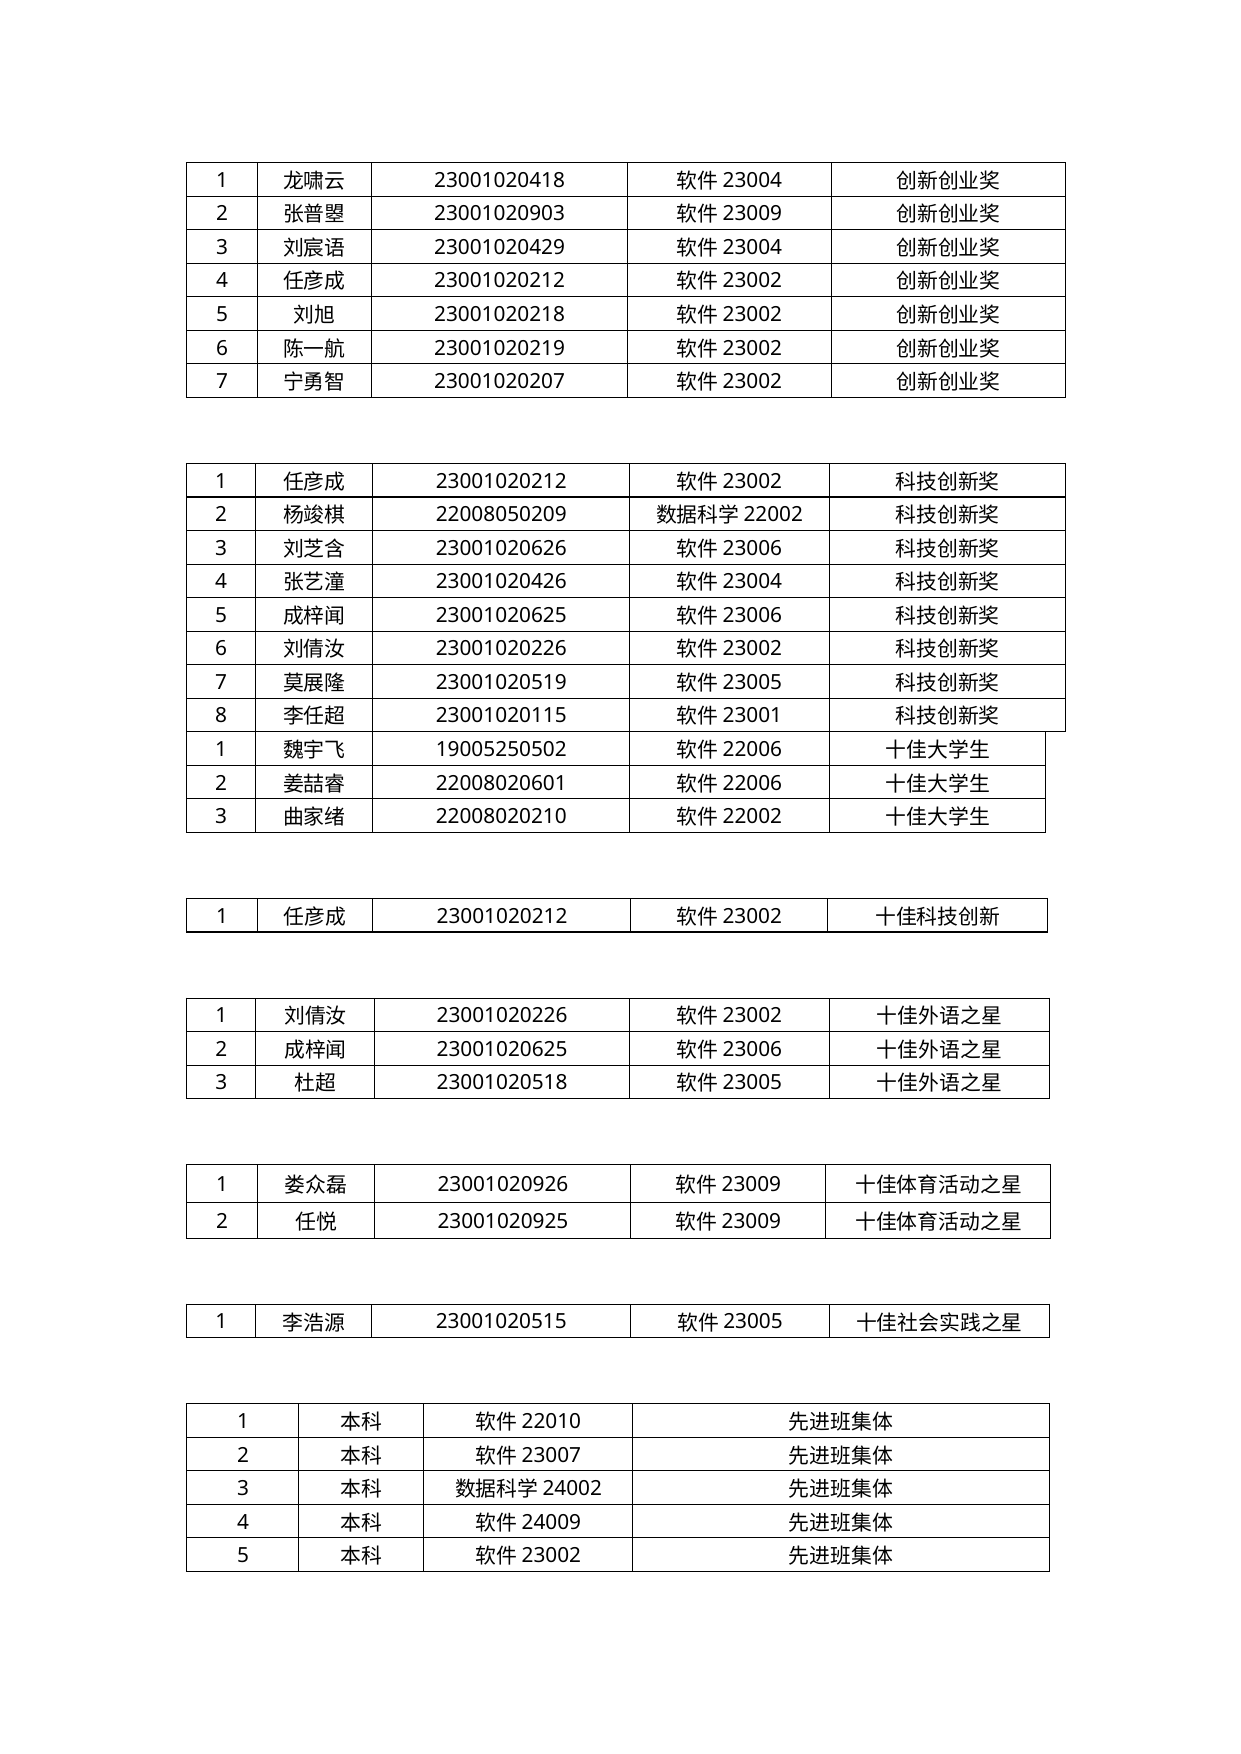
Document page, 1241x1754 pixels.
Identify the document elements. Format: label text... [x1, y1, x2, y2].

table_cell 软件23005 [630, 665, 829, 698]
table_cell 5 [187, 1538, 298, 1571]
table_header 创新创业奖 [832, 163, 1065, 196]
table_cell 23001020625 [373, 598, 629, 631]
table_header 十佳社会实践之星 [830, 1305, 1049, 1337]
table_cell 23001020518 [375, 1066, 629, 1098]
table_cell 软件23001 [630, 699, 829, 731]
table_cell 十佳外语之星 [830, 1032, 1049, 1064]
table_cell 23001020212 [372, 264, 627, 296]
table_cell 先进班集体 [633, 1538, 1049, 1571]
table_cell 任彦成 [258, 264, 371, 296]
table_cell 刘旭 [258, 297, 371, 330]
table_cell 5 [187, 297, 257, 330]
table_header 1 [187, 1305, 255, 1337]
table_cell 科技创新奖 [830, 498, 1065, 530]
table_cell 软件23009 [631, 1203, 825, 1237]
table_header 任彦成 [258, 899, 372, 931]
table_header 23001020212 [373, 899, 630, 931]
table_header 科技创新奖 [830, 464, 1065, 496]
table_cell 2 [187, 1203, 257, 1237]
table_header 任彦成 [256, 464, 372, 496]
table_cell 23001020226 [373, 632, 629, 664]
table_header 23001020515 [372, 1305, 630, 1337]
table_header 1 [187, 1165, 257, 1202]
table_cell 科技创新奖 [830, 699, 1065, 731]
table_cell 杨竣棋 [256, 498, 372, 530]
table_cell 软件23006 [630, 1032, 829, 1064]
table_cell 本科 [299, 1471, 423, 1504]
table_cell 软件24009 [424, 1505, 632, 1537]
table_header 软件22010 [424, 1404, 632, 1437]
table_cell 22008020210 [373, 799, 629, 832]
table_cell 科技创新奖 [830, 598, 1065, 631]
table_cell 23001020903 [372, 197, 627, 229]
table_cell 本科 [299, 1438, 423, 1470]
table_cell 十佳体育活动之星 [826, 1203, 1050, 1237]
table_cell 23001020625 [375, 1032, 629, 1064]
table_cell 软件23002 [630, 632, 829, 664]
table_header 刘倩汝 [256, 999, 374, 1031]
table_cell 4 [187, 1505, 298, 1537]
table_cell 陈一航 [258, 331, 371, 363]
table_cell 任悦 [258, 1203, 374, 1237]
table_cell 3 [187, 531, 255, 563]
table_header 1 [187, 464, 255, 496]
table_cell 2 [187, 1438, 298, 1470]
table_cell 曲家绪 [256, 799, 372, 832]
table_header 23001020418 [372, 163, 627, 196]
table_cell 软件22006 [630, 732, 829, 765]
table_header 娄众磊 [258, 1165, 374, 1202]
table_cell 软件23009 [628, 197, 831, 229]
table_cell 软件23002 [628, 297, 831, 330]
table_cell 软件23002 [424, 1538, 632, 1571]
table_cell 23001020925 [375, 1203, 630, 1237]
table_cell 创新创业奖 [832, 230, 1065, 263]
table_cell 创新创业奖 [832, 364, 1065, 397]
table_cell 3 [187, 1066, 255, 1098]
table_cell 3 [187, 799, 255, 832]
table_header 23001020226 [375, 999, 629, 1031]
table_cell 软件23007 [424, 1438, 632, 1470]
table_cell 23001020426 [373, 565, 629, 597]
table_cell 2 [187, 766, 255, 798]
table_cell 23001020219 [372, 331, 627, 363]
table_cell 先进班集体 [633, 1471, 1049, 1504]
table_header 23001020926 [375, 1165, 630, 1202]
table_cell 22008050209 [373, 498, 629, 530]
table_cell 7 [187, 364, 257, 397]
table_cell 1 [187, 732, 255, 765]
table_cell 科技创新奖 [830, 632, 1065, 664]
table_cell 创新创业奖 [832, 297, 1065, 330]
table_cell 张艺潼 [256, 565, 372, 597]
table_cell 6 [187, 331, 257, 363]
table_cell 软件22002 [630, 799, 829, 832]
table_header 十佳体育活动之星 [826, 1165, 1050, 1202]
table_cell 7 [187, 665, 255, 698]
table_cell 科技创新奖 [830, 565, 1065, 597]
table_cell 本科 [299, 1505, 423, 1537]
table_cell 数据科学24002 [424, 1471, 632, 1504]
table_header 1 [187, 163, 257, 196]
table_header 软件23002 [630, 999, 829, 1031]
table_cell 创新创业奖 [832, 197, 1065, 229]
table_cell 成梓闻 [256, 598, 372, 631]
table_cell 软件23006 [630, 531, 829, 563]
table_cell 成梓闻 [256, 1032, 374, 1064]
table_cell 姜喆睿 [256, 766, 372, 798]
table_cell 22008020601 [373, 766, 629, 798]
table_header 软件23002 [631, 899, 827, 931]
table_cell 先进班集体 [633, 1438, 1049, 1470]
table_cell 软件22006 [630, 766, 829, 798]
table_cell 十佳大学生 [830, 732, 1045, 765]
table_cell 23001020519 [373, 665, 629, 698]
table_cell 莫展隆 [256, 665, 372, 698]
table_cell 4 [187, 565, 255, 597]
table_cell 软件23004 [628, 230, 831, 263]
table_cell 数据科学22002 [630, 498, 829, 530]
table_header 龙啸云 [258, 163, 371, 196]
table_cell 软件23006 [630, 598, 829, 631]
table_cell 2 [187, 197, 257, 229]
table_cell 刘宸语 [258, 230, 371, 263]
table_cell 科技创新奖 [830, 531, 1065, 563]
table_cell 23001020429 [372, 230, 627, 263]
table_header 软件23004 [628, 163, 831, 196]
table_cell 杜超 [256, 1066, 374, 1098]
table_cell 十佳大学生 [830, 766, 1045, 798]
table_header 先进班集体 [633, 1404, 1049, 1437]
table_cell 创新创业奖 [832, 264, 1065, 296]
table_header 软件23002 [630, 464, 829, 496]
table_header 软件23005 [631, 1305, 829, 1337]
table_cell 十佳大学生 [830, 799, 1045, 832]
table_header 李浩源 [256, 1305, 371, 1337]
table_cell 23001020626 [373, 531, 629, 563]
table_cell 李任超 [256, 699, 372, 731]
table_header 软件23009 [631, 1165, 825, 1202]
table_cell 宁勇智 [258, 364, 371, 397]
table_cell 软件23002 [628, 364, 831, 397]
table_cell 本科 [299, 1538, 423, 1571]
table_cell 3 [187, 1471, 298, 1504]
table_cell 软件23004 [630, 565, 829, 597]
table_header 本科 [299, 1404, 423, 1437]
table_cell 刘芝含 [256, 531, 372, 563]
table_header 1 [187, 1404, 298, 1437]
table_cell 23001020115 [373, 699, 629, 731]
table_header 1 [187, 999, 255, 1031]
table_cell 先进班集体 [633, 1505, 1049, 1537]
table_cell 张普曌 [258, 197, 371, 229]
table_cell 软件23002 [628, 264, 831, 296]
table_cell 23001020218 [372, 297, 627, 330]
table_cell 3 [187, 230, 257, 263]
table_header 十佳外语之星 [830, 999, 1049, 1031]
table_cell 创新创业奖 [832, 331, 1065, 363]
table_header 十佳科技创新 [828, 899, 1047, 931]
table_cell 软件23005 [630, 1066, 829, 1098]
table_cell 4 [187, 264, 257, 296]
table_cell 魏宇飞 [256, 732, 372, 765]
table_cell 23001020207 [372, 364, 627, 397]
table_cell 8 [187, 699, 255, 731]
table_cell 2 [187, 498, 255, 530]
table_cell 19005250502 [373, 732, 629, 765]
table_cell 刘倩汝 [256, 632, 372, 664]
table_cell 5 [187, 598, 255, 631]
table_header 1 [187, 899, 257, 931]
table_cell 2 [187, 1032, 255, 1064]
table_cell 科技创新奖 [830, 665, 1065, 698]
table_cell 十佳外语之星 [830, 1066, 1049, 1098]
table_header 23001020212 [373, 464, 629, 496]
table_cell 软件23002 [628, 331, 831, 363]
table_cell 6 [187, 632, 255, 664]
